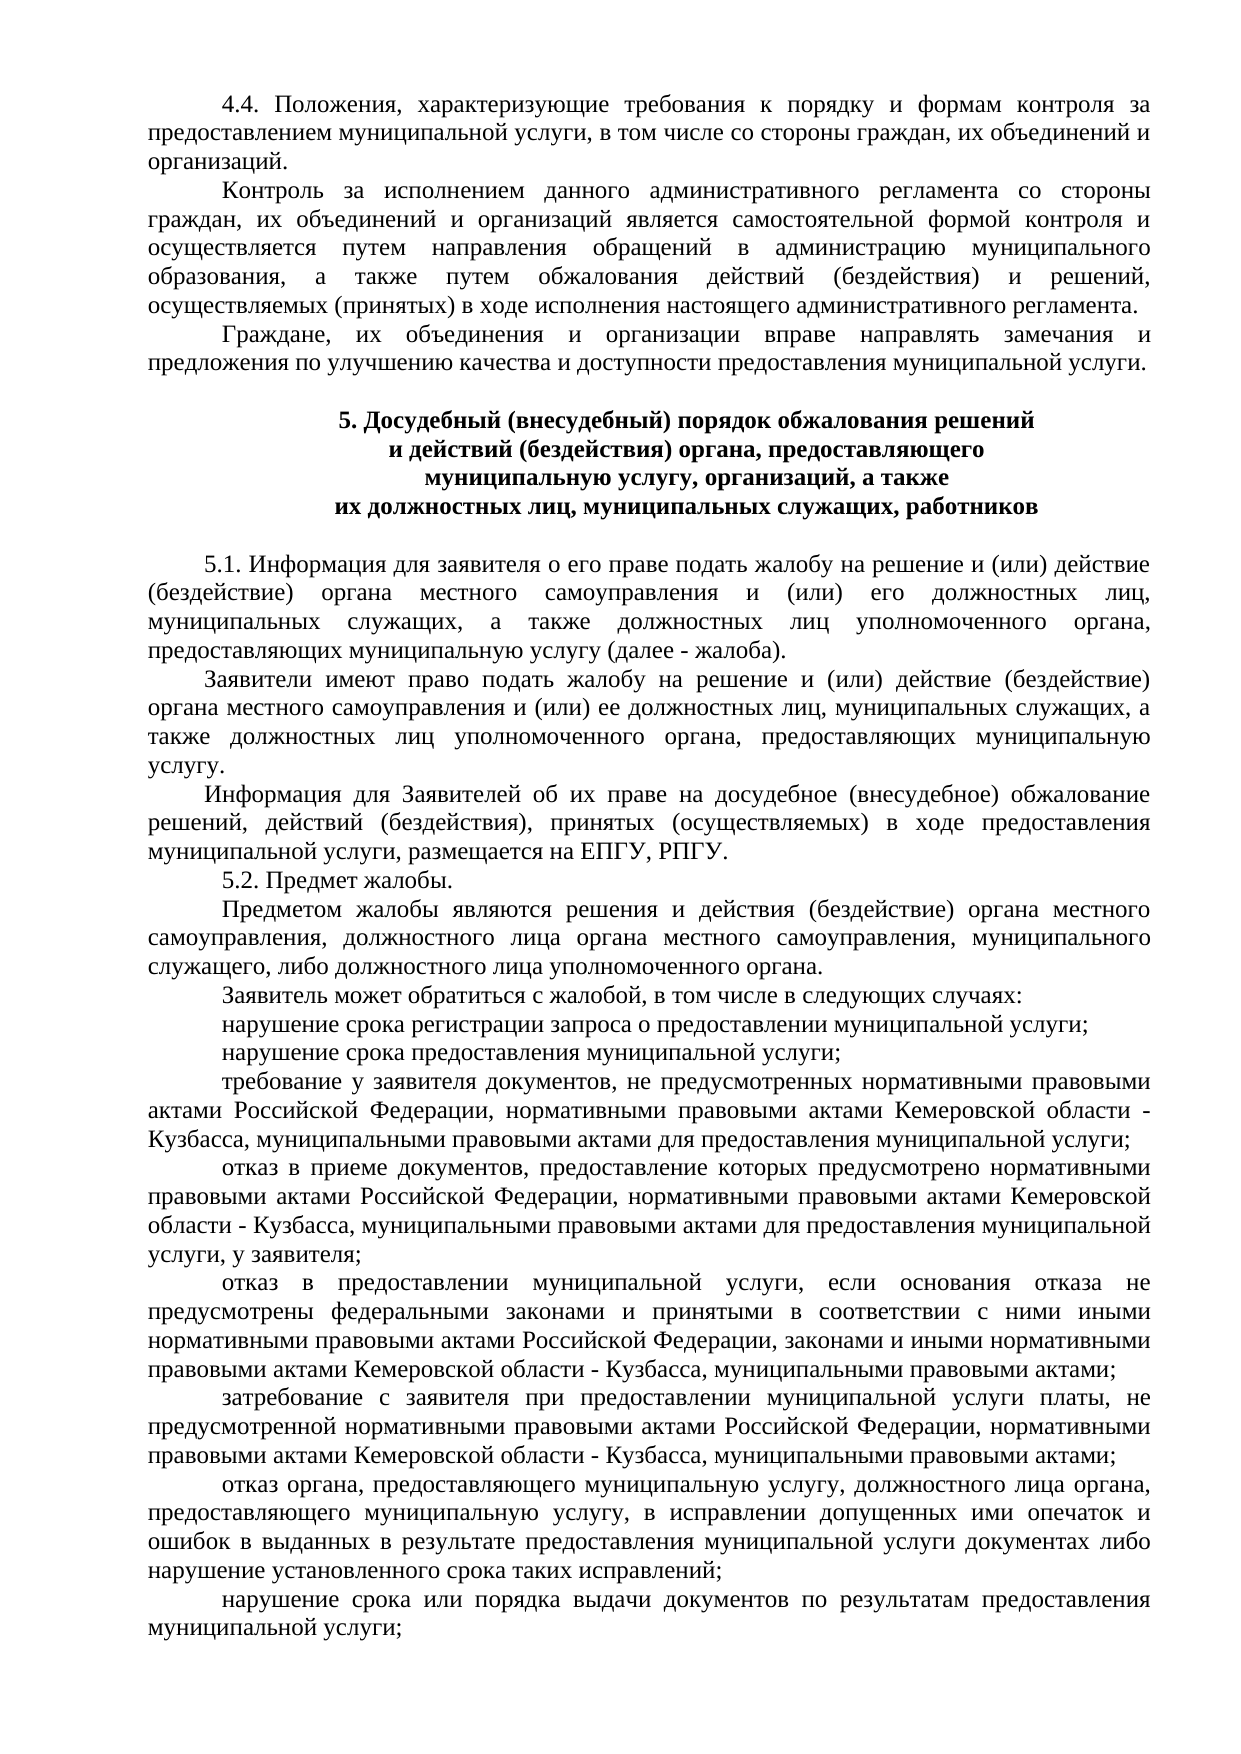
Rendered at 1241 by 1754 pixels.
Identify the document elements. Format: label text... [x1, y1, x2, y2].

text отказ органа, предоставляющего муниципальную услугу, должностного лица органа, предоставляющего муниципальную услугу, в исправлении допущенных ими опечаток и ошибок в выданных в результате предоставления муниципальной услуги документах либо нарушение установленного срока таких исправлений; [148, 1469, 1152, 1584]
title муниципальную услугу, организаций, а также [148, 462, 1152, 491]
text Граждане, их объединения и организации вправе направлять замечания и предложения по улучшению качества и доступности предоставления муниципальной услуги. [148, 319, 1152, 376]
text нарушение срока предоставления муниципальной услуги; [148, 1037, 1152, 1066]
text Контроль за исполнением данного административного регламента со стороны граждан, их объединений и организаций является самостоятельной формой контроля и осуществляется путем направления обращений в администрацию муниципального образования, а также путем обжалования действий (бездействия) и решений, осуществляемых (принятых) в ходе исполнения настоящего административного регламента. [148, 175, 1152, 319]
title и действий (бездействия) органа, предоставляющего [148, 434, 1152, 462]
text требование у заявителя документов, не предусмотренных нормативными правовыми актами Российской Федерации, нормативными правовыми актами Кемеровской области - Кузбасса, муниципальными правовыми актами для предоставления муниципальной услуги; [148, 1066, 1152, 1152]
text Информация для Заявителей об их праве на досудебное (внесудебное) обжалование решений, действий (бездействия), принятых (осуществляемых) в ходе предоставления муниципальной услуги, размещается на ЕПГУ, РПГУ. [148, 779, 1152, 865]
title их должностных лиц, муниципальных служащих, работников [148, 491, 1152, 520]
text 4.4. Положения, характеризующие требования к порядку и формам контроля за предоставлением муниципальной услуги, в том числе со стороны граждан, их объединений и организаций. [148, 89, 1152, 175]
text отказ в предоставлении муниципальной услуги, если основания отказа не предусмотрены федеральными законами и принятыми в соответствии с ними иными нормативными правовыми актами Российской Федерации, законами и иными нормативными правовыми актами Кемеровской области - Кузбасса, муниципальными правовыми актами; [148, 1267, 1152, 1382]
text 5.1. Информация для заявителя о его праве подать жалобу на решение и (или) действие (бездействие) органа местного самоуправления и (или) его должностных лиц, муниципальных служащих, а также должностных лиц уполномоченного органа, предоставляющих муниципальную услугу (далее - жалоба). [148, 549, 1152, 664]
title 5. Досудебный (внесудебный) порядок обжалования решений [148, 405, 1152, 434]
text затребование с заявителя при предоставлении муниципальной услуги платы, не предусмотренной нормативными правовыми актами Российской Федерации, нормативными правовыми актами Кемеровской области - Кузбасса, муниципальными правовыми актами; [148, 1382, 1152, 1469]
text отказ в приеме документов, предоставление которых предусмотрено нормативными правовыми актами Российской Федерации, нормативными правовыми актами Кемеровской области - Кузбасса, муниципальными правовыми актами для предоставления муниципальной услуги, у заявителя; [148, 1152, 1152, 1267]
text нарушение срока регистрации запроса о предоставлении муниципальной услуги; [148, 1009, 1152, 1037]
text 5.2. Предмет жалобы. [148, 865, 1152, 894]
text Предметом жалобы являются решения и действия (бездействие) органа местного самоуправления, должностного лица органа местного самоуправления, муниципального служащего, либо должностного лица уполномоченного органа. [148, 894, 1152, 980]
text нарушение срока или порядка выдачи документов по результатам предоставления муниципальной услуги; [148, 1584, 1152, 1641]
text Заявители имеют право подать жалобу на решение и (или) действие (бездействие) органа местного самоуправления и (или) ее должностных лиц, муниципальных служащих, а также должностных лиц уполномоченного органа, предоставляющих муниципальную услугу. [148, 664, 1152, 779]
text Заявитель может обратиться с жалобой, в том числе в следующих случаях: [148, 980, 1152, 1009]
